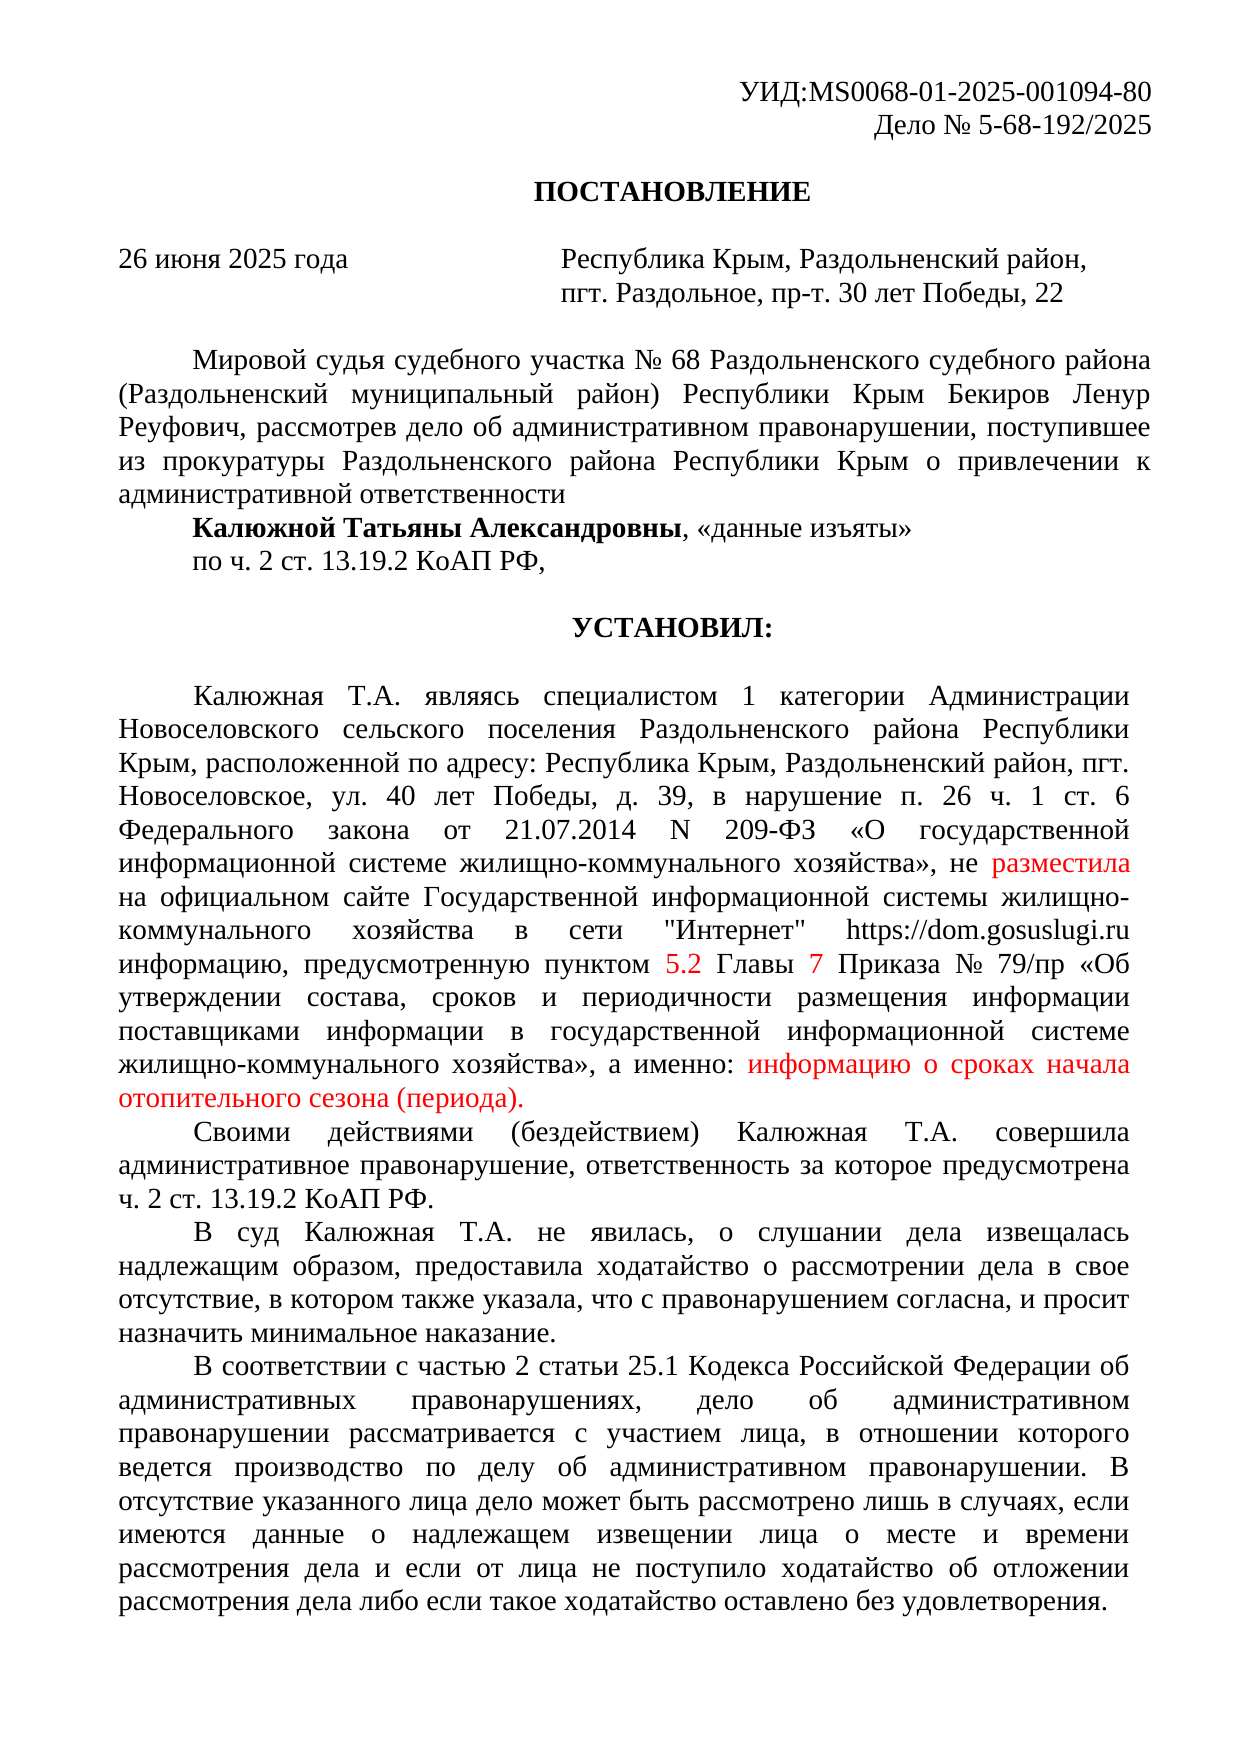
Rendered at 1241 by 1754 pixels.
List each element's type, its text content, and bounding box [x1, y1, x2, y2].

text УСТАНОВИЛ: [118, 611, 1152, 644]
text пгт. Раздольное, пр-т. 30 лет Победы, 22 [487, 275, 1152, 309]
text ПОСТАНОВЛЕНИЕ [118, 174, 1152, 208]
text по ч. 2 ст. 13.19.2 КоАП РФ, [118, 543, 1152, 577]
text Своими действиями (бездействием) Калюжная Т.А. совершила административное правонарушение, ответственность за которое предусмотрена ч. 2 ст. 13.19.2 КоАП РФ. [118, 1114, 1131, 1214]
text Калюжной Татьяны Александровны, «данные изъяты» [118, 510, 1152, 543]
text В соответствии с частью 2 статьи 25.1 Кодекса Российской Федерации об административных правонарушениях, дело об административном правонарушении рассматривается с участием лица, в отношении которого ведется производство по делу об административном правонарушении. В отсутствие указанного лица дело может быть рассмотрено лишь в случаях, если имеются данные о надлежащем извещении лица о месте и времени рассмотрения дела и если от лица не поступило ходатайство об отложении рассмотрения дела либо если такое ходатайство оставлено без удовлетворения. [118, 1348, 1131, 1617]
text Калюжная Т.А. являясь специалистом 1 категории Администрации Новоселовского сельского поселения Раздольненского района Республики Крым, расположенной по адресу: Республика Крым, Раздольненский район, пгт. Новоселовское, ул. 40 лет Победы, д. 39, в нарушение п. 26 ч. 1 ст. 6 Федерального закона от 21.07.2014 N 209-ФЗ «О государственной информационной системе жилищно-коммунального хозяйства», не разместила на официальном сайте Государственной информационной системы жилищно-коммунального хозяйства в сети "Интернет" https://dom.gosuslugi.ru информацию, предусмотренную пунктом 5.2 Главы 7 Приказа № 79/пр «Об утверждении состава, сроков и периодичности размещения информации поставщиками информации в государственной информационной системе жилищно-коммунального хозяйства», а именно: информацию о сроках начала отопительного сезона (периода). [118, 678, 1131, 1114]
text УИД:MS0068-01-2025-001094-80 [118, 74, 1152, 107]
text Дело № 5-68-192/2025 [118, 107, 1152, 141]
text В суд Калюжная Т.А. не явилась, о слушании дела извещалась надлежащим образом, предоставила ходатайство о рассмотрении дела в свое отсутствие, в котором также указала, что с правонарушением согласна, и просит назначить минимальное наказание. [118, 1214, 1131, 1348]
text Мировой судья судебного участка № 68 Раздольненского судебного района (Раздольненский муниципальный район) Республики Крым Бекиров Ленур Реуфович, рассмотрев дело об административном правонарушении, поступившее из прокуратуры Раздольненского района Республики Крым о привлечении к административной ответственности [118, 342, 1152, 510]
text 26 июня 2025 года Республика Крым, Раздольненский район, [118, 242, 1152, 275]
